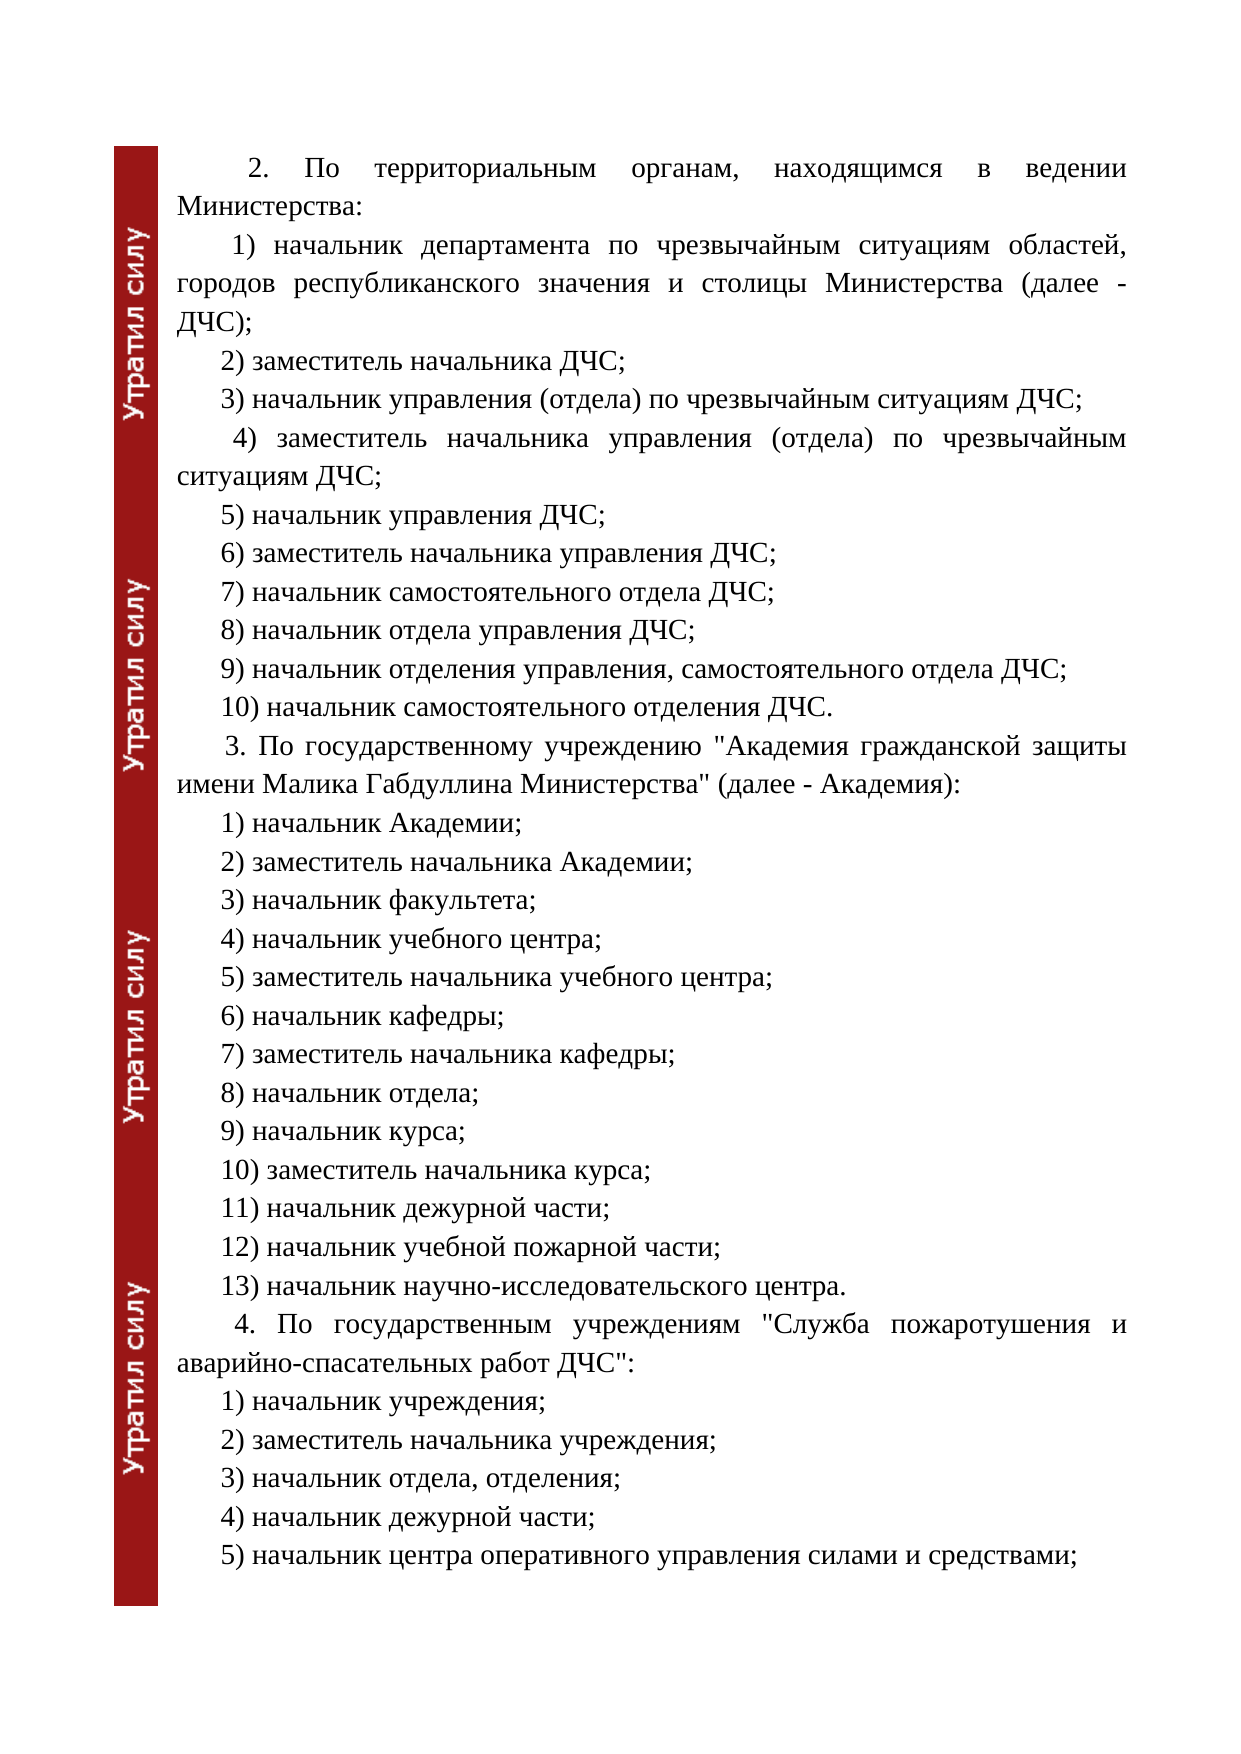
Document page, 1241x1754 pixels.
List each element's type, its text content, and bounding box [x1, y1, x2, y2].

picture [114, 222, 158, 227]
picture [114, 1455, 158, 1460]
picture [114, 415, 158, 420]
picture [114, 1417, 158, 1422]
text 6) начальник кафедры; [112, 998, 1128, 1031]
text 1) начальник департамента по чрезвычайным ситуациям областей, городов республиканского значения и столицы Министерства (далее - ДЧС); [112, 227, 1128, 338]
text 10) начальник самостоятельного отделения ДЧС. [112, 689, 1128, 723]
text 4. По государственным учреждениям "Служба пожаротушения и аварийно-спасательных работ ДЧС": [112, 1306, 1128, 1378]
text 2) заместитель начальника Академии; [112, 844, 1128, 877]
text 6) заместитель начальника управления ДЧС; [112, 535, 1128, 569]
text 9) начальник отделения управления, самостоятельного отдела ДЧС; [112, 651, 1128, 684]
picture [114, 1070, 158, 1075]
text 4) заместитель начальника управления (отдела) по чрезвычайным ситуациям ДЧС; [112, 420, 1128, 492]
text 3) начальник отдела, отделения; [112, 1460, 1128, 1494]
picture [114, 916, 158, 921]
text 13) начальник научно-исследовательского центра. [112, 1268, 1128, 1301]
text 4) начальник дежурной части; [112, 1499, 1128, 1532]
picture [114, 492, 158, 497]
picture [114, 684, 158, 689]
picture [114, 1532, 158, 1537]
picture [114, 1108, 158, 1113]
text 2. По территориальным органам, находящимся в ведении Министерства: [112, 150, 1128, 222]
text 7) заместитель начальника кафедры; [112, 1036, 1128, 1070]
picture [114, 1147, 158, 1152]
picture [114, 607, 158, 612]
text 5) начальник управления ДЧС; [112, 497, 1128, 530]
picture [114, 1301, 158, 1306]
text 11) начальник дежурной части; [112, 1191, 1128, 1224]
picture [114, 1571, 158, 1606]
picture [114, 1186, 158, 1191]
picture [114, 646, 158, 651]
picture [114, 723, 158, 728]
text 5) начальник центра оперативного управления силами и средствами; [112, 1537, 1128, 1571]
picture [114, 569, 158, 574]
picture [114, 376, 158, 381]
text 1) начальник Академии; [112, 805, 1128, 839]
text 10) заместитель начальника курса; [112, 1152, 1128, 1186]
text 2) заместитель начальника учреждения; [112, 1422, 1128, 1455]
picture [114, 839, 158, 844]
text 3) начальник факультета; [112, 882, 1128, 916]
text 3. По государственному учреждению "Академия гражданской защиты имени Малика Габдуллина Министерства" (далее - Академия): [112, 728, 1128, 800]
text 1) начальник учреждения; [112, 1383, 1128, 1417]
picture [114, 954, 158, 959]
text 4) начальник учебного центра; [112, 921, 1128, 954]
text 8) начальник отдела; [112, 1075, 1128, 1108]
text 9) начальник курса; [112, 1113, 1128, 1147]
picture [114, 1263, 158, 1268]
picture [114, 800, 158, 805]
text 7) начальник самостоятельного отдела ДЧС; [112, 574, 1128, 607]
picture [114, 530, 158, 535]
picture [114, 146, 158, 150]
picture [114, 993, 158, 998]
picture [114, 1031, 158, 1036]
text 3) начальник управления (отдела) по чрезвычайным ситуациям ДЧС; [112, 381, 1128, 415]
text 8) начальник отдела управления ДЧС; [112, 612, 1128, 646]
picture [114, 338, 158, 343]
picture [114, 1378, 158, 1383]
text 2) заместитель начальника ДЧС; [112, 343, 1128, 376]
picture [114, 1494, 158, 1499]
picture [114, 1224, 158, 1229]
text 5) заместитель начальника учебного центра; [112, 959, 1128, 993]
picture [114, 877, 158, 882]
text 12) начальник учебной пожарной части; [112, 1229, 1128, 1263]
